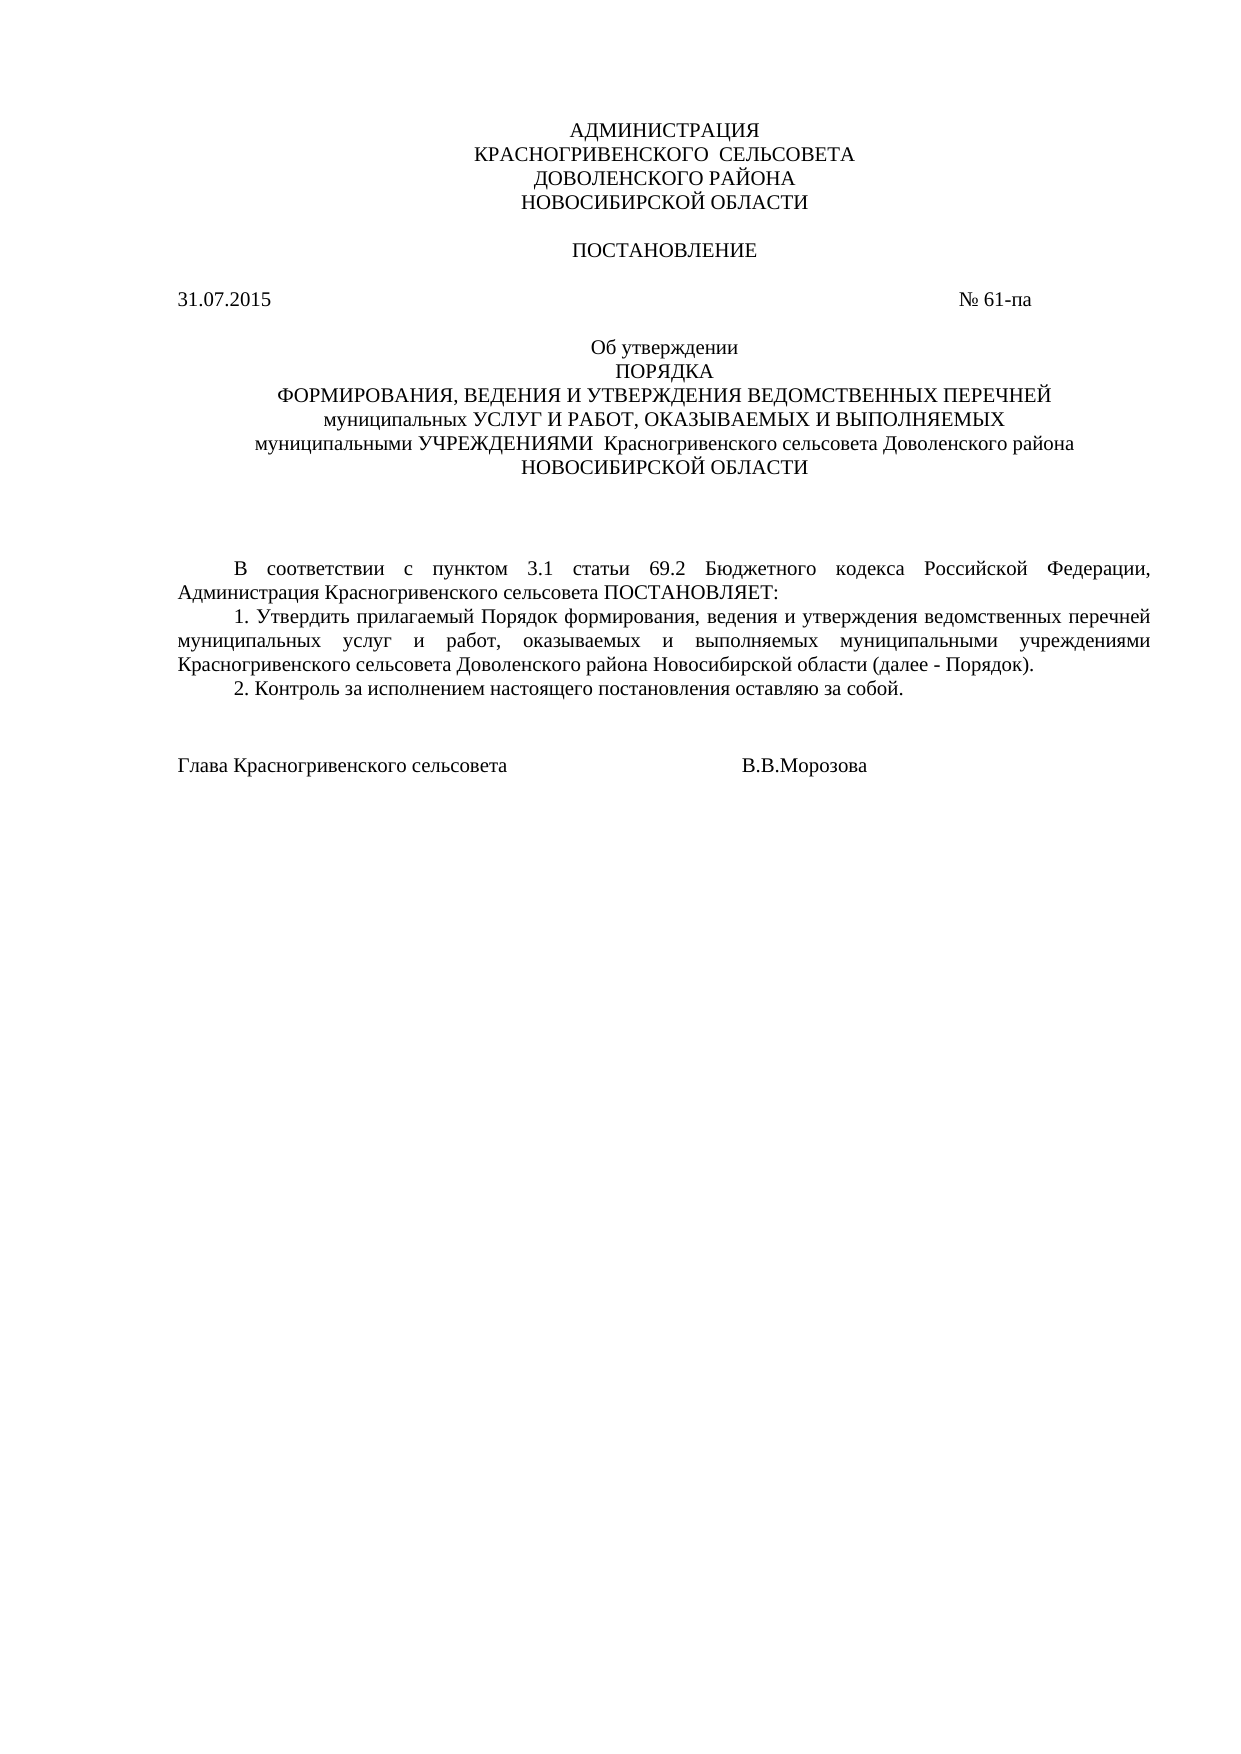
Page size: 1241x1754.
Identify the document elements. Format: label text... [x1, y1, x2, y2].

title Об утверждении [177, 334, 1152, 359]
text АДМИНИСТРАЦИЯ [177, 118, 1152, 142]
text 1. Утвердить прилагаемый Порядок формирования, ведения и утверждения ведомственных перечней муниципальных услуг и работ, оказываемых и выполняемых муниципальными учреждениями Красногривенского сельсовета Доволенского района Новосибирской области (далее - Порядок). [177, 604, 1152, 676]
text ПОСТАНОВЛЕНИЕ [177, 238, 1152, 262]
title ФОРМИРОВАНИЯ, ВЕДЕНИЯ И УТВЕРЖДЕНИЯ ВЕДОМСТВЕННЫХ ПЕРЕЧНЕЙ [177, 383, 1152, 407]
title муниципальных УСЛУГ И РАБОТ, ОКАЗЫВАЕМЫХ И ВЫПОЛНЯЕМЫХ [177, 407, 1152, 431]
text муниципальными УЧРЕЖДЕНИЯМИ Красногривенского сельсовета Доволенского района НОВОСИБИРСКОЙ ОБЛАСТИ [177, 431, 1152, 479]
text НОВОСИБИРСКОЙ ОБЛАСТИ [177, 190, 1152, 214]
text 31.07.2015 № 61-па [177, 287, 1152, 311]
text В соответствии с пунктом 3.1 статьи 69.2 Бюджетного кодекса Российской Федерации, Администрация Красногривенского сельсовета ПОСТАНОВЛЯЕТ: [177, 556, 1152, 604]
title ПОРЯДКА [177, 359, 1152, 383]
text КРАСНОГРИВЕНСКОГО СЕЛЬСОВЕТА [177, 142, 1152, 166]
text Глава Красногривенского сельсовета В.В.Морозова [177, 753, 1152, 777]
text 2. Контроль за исполнением настоящего постановления оставляю за собой. [177, 676, 1152, 700]
text ДОВОЛЕНСКОГО РАЙОНА [177, 166, 1152, 190]
